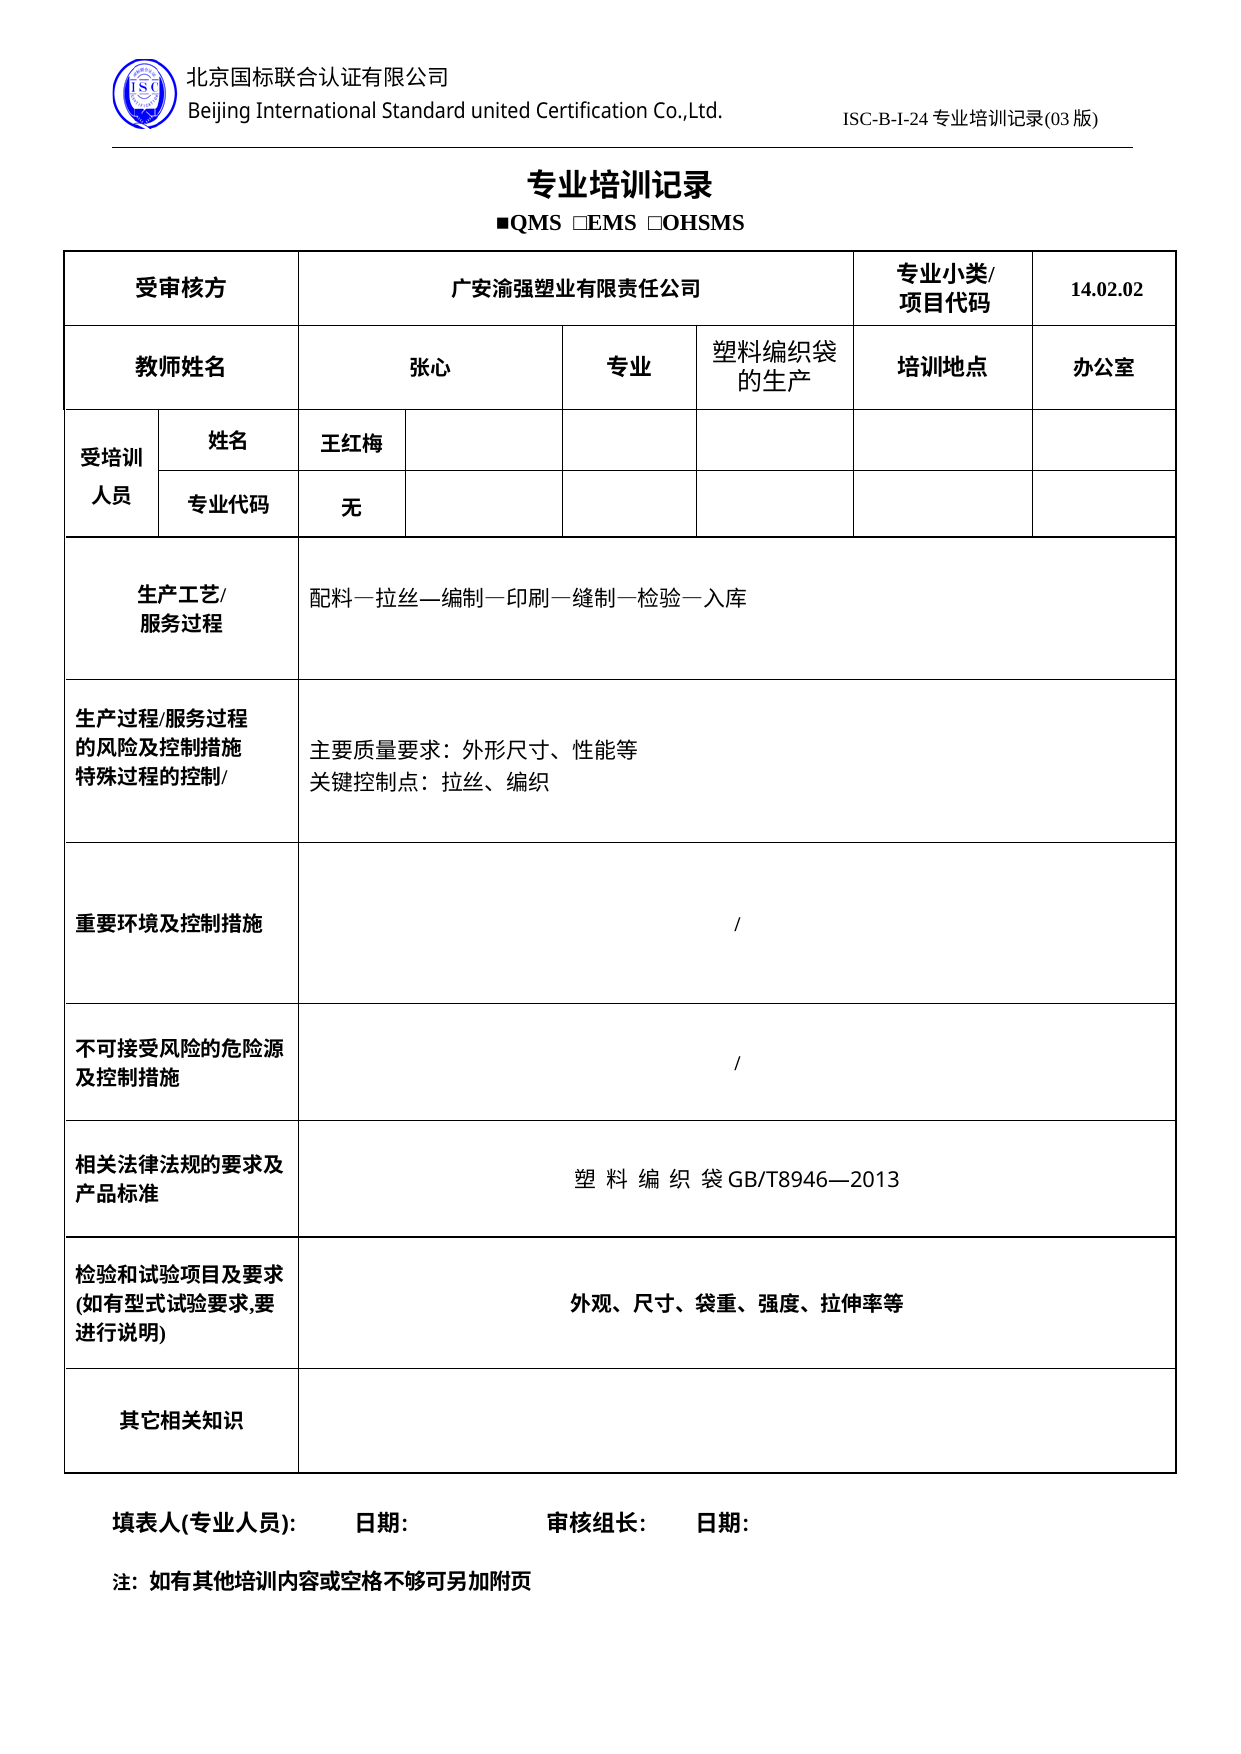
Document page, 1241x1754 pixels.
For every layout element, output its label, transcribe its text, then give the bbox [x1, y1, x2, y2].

table_cell [1033, 471, 1175, 536]
table_header 广安渝强塑业有限责任公司 [299, 252, 853, 324]
table_cell [697, 471, 853, 536]
table_cell 姓名 [159, 410, 298, 470]
table_header 14.02.02 [1033, 252, 1175, 324]
table_cell [406, 410, 562, 470]
table_cell 王红梅 [299, 410, 405, 470]
table_cell [854, 410, 1032, 470]
picture [112, 59, 180, 128]
table_cell 塑 料 编 织 袋GB/T8946—2013 [299, 1121, 1175, 1236]
table_cell 配料—拉丝—编制—印刷—缝制—检验—入库 [299, 538, 1175, 679]
table_cell / [299, 1004, 1175, 1120]
table_cell 办公室 [1033, 326, 1175, 408]
table_cell 塑料编织袋的生产 [697, 326, 853, 408]
table_cell 其它相关知识 [65, 1369, 298, 1472]
table_cell 培训地点 [854, 326, 1032, 408]
table_cell 无 [299, 471, 405, 536]
table_cell [406, 471, 562, 536]
table_cell 教师姓名 [65, 326, 298, 408]
text 注：如有其他培训内容或空格不够可另加附页 [112, 1564, 1128, 1596]
table_cell 生产工艺/ 服务过程 [65, 537, 298, 679]
table_cell [697, 410, 853, 470]
table_cell 不可接受风险的危险源及控制措施 [65, 1004, 298, 1120]
table_cell [563, 471, 696, 536]
text ■QMS □EMS □OHSMS [112, 204, 1128, 237]
table_cell 专业代码 [159, 471, 298, 536]
table_cell 相关法律法规的要求及产品标准 [65, 1121, 298, 1236]
table_cell / [299, 843, 1175, 1003]
table_cell 检验和试验项目及要求(如有型式试验要求,要进行说明) [65, 1237, 298, 1367]
text 专业培训记录 [112, 166, 1128, 204]
table_cell 主要质量要求：外形尺寸、性能等 关键控制点：拉丝、编织 [299, 680, 1175, 842]
table_header 受审核方 [65, 252, 298, 324]
table_cell [563, 410, 696, 470]
table_cell 受培训人员 [65, 410, 158, 536]
table_cell 专业 [563, 326, 696, 408]
table_cell [299, 1369, 1175, 1472]
text 填表人(专业人员)： 日期： 审核组长： 日期： [112, 1505, 1128, 1538]
table_cell [854, 471, 1032, 536]
table_cell 外观、尺寸、袋重、强度、拉伸率等 [299, 1238, 1175, 1367]
table_cell 重要环境及控制措施 [65, 843, 298, 1003]
table_cell 生产过程/服务过程 的风险及控制措施 特殊过程的控制/ [65, 680, 298, 842]
table_cell [1033, 410, 1175, 470]
table_cell 张心 [299, 326, 562, 408]
table_header 专业小类/ 项目代码 [854, 252, 1032, 324]
